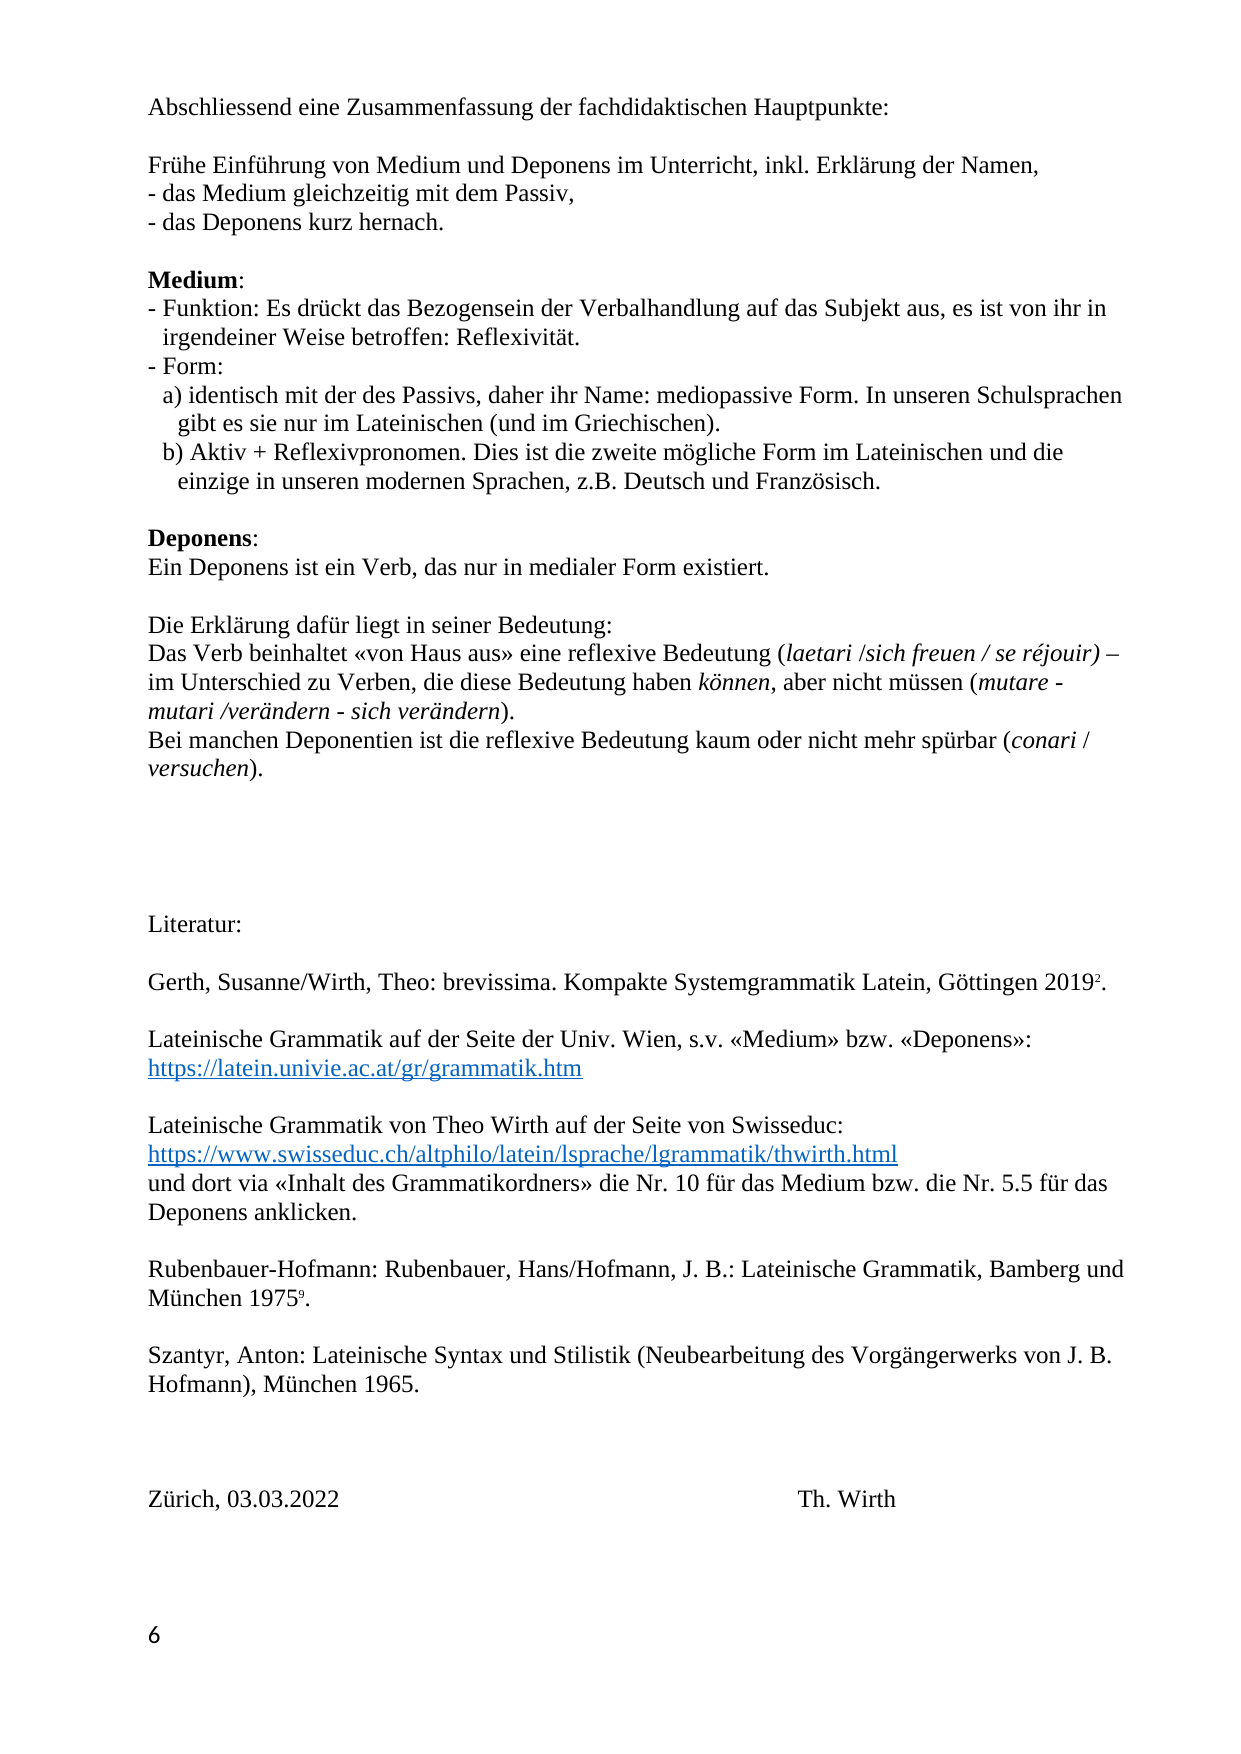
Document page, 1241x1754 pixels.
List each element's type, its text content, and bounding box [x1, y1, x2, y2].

text Zürich, 03.03.2022 Th. Wirth [148, 1484, 1137, 1513]
text b) Aktiv + Reflexivpronomen. Dies ist die zweite mögliche Form im Lateinischen und die einzige in unseren modernen Sprachen, z.B. Deutsch und Französisch. [162, 437, 1137, 495]
text Das Verb beinhaltet «von Haus aus» eine reflexive Bedeutung (laetari /sich freuen / se réjouir) – im Unterschied zu Verben, die diese Bedeutung haben können, aber nicht müssen (mutare - mutari /verändern - sich verändern). [148, 638, 1137, 725]
text Gerth, Susanne/Wirth, Theo: brevissima. Kompakte Systemgrammatik Latein, Göttingen 20192. [148, 967, 1137, 996]
text Literatur: [148, 909, 1137, 938]
text Rubenbauer-Hofmann: Rubenbauer, Hans/Hofmann, J. B.: Lateinische Grammatik, Bamberg und München 19759. [148, 1254, 1137, 1312]
text Abschliessend eine Zusammenfassung der fachdidaktischen Hauptpunkte: [148, 92, 1137, 121]
text Ein Deponens ist ein Verb, das nur in medialer Form existiert. [148, 552, 1137, 581]
text - Form: [148, 351, 1137, 380]
text - das Deponens kurz hernach. [148, 207, 1137, 236]
text Lateinische Grammatik auf der Seite der Univ. Wien, s.v. «Medium» bzw. «Deponens»: [148, 1024, 1137, 1053]
text a) identisch mit der des Passivs, daher ihr Name: mediopassive Form. In unseren Schulsprachen gibt es sie nur im Lateinischen (und im Griechischen). [162, 380, 1137, 437]
text Die Erklärung dafür liegt in seiner Bedeutung: [148, 610, 1137, 638]
text Frühe Einführung von Medium und Deponens im Unterricht, inkl. Erklärung der Namen, [148, 150, 1137, 178]
text Medium: [148, 265, 1137, 293]
text Bei manchen Deponentien ist die reflexive Bedeutung kaum oder nicht mehr spürbar (conari / versuchen). [148, 725, 1137, 782]
text - Funktion: Es drückt das Bezogensein der Verbalhandlung auf das Subjekt aus, es ist von ihr in irgendeiner Weise betroffen: Reflexivität. [148, 293, 1137, 351]
text Deponens: [148, 523, 1137, 552]
text und dort via «Inhalt des Grammatikordners» die Nr. 10 für das Medium bzw. die Nr. 5.5 für das Deponens anklicken. [148, 1168, 1137, 1226]
text - das Medium gleichzeitig mit dem Passiv, [148, 178, 1137, 207]
text https://latein.univie.ac.at/gr/grammatik.htm [148, 1053, 1137, 1082]
text https://www.swisseduc.ch/altphilo/latein/lsprache/lgrammatik/thwirth.html [148, 1139, 1137, 1168]
text Szantyr, Anton: Lateinische Syntax und Stilistik (Neubearbeitung des Vorgängerwerks von J. B. Hofmann), München 1965. [148, 1341, 1137, 1398]
text Lateinische Grammatik von Theo Wirth auf der Seite von Swisseduc: [148, 1111, 1137, 1139]
